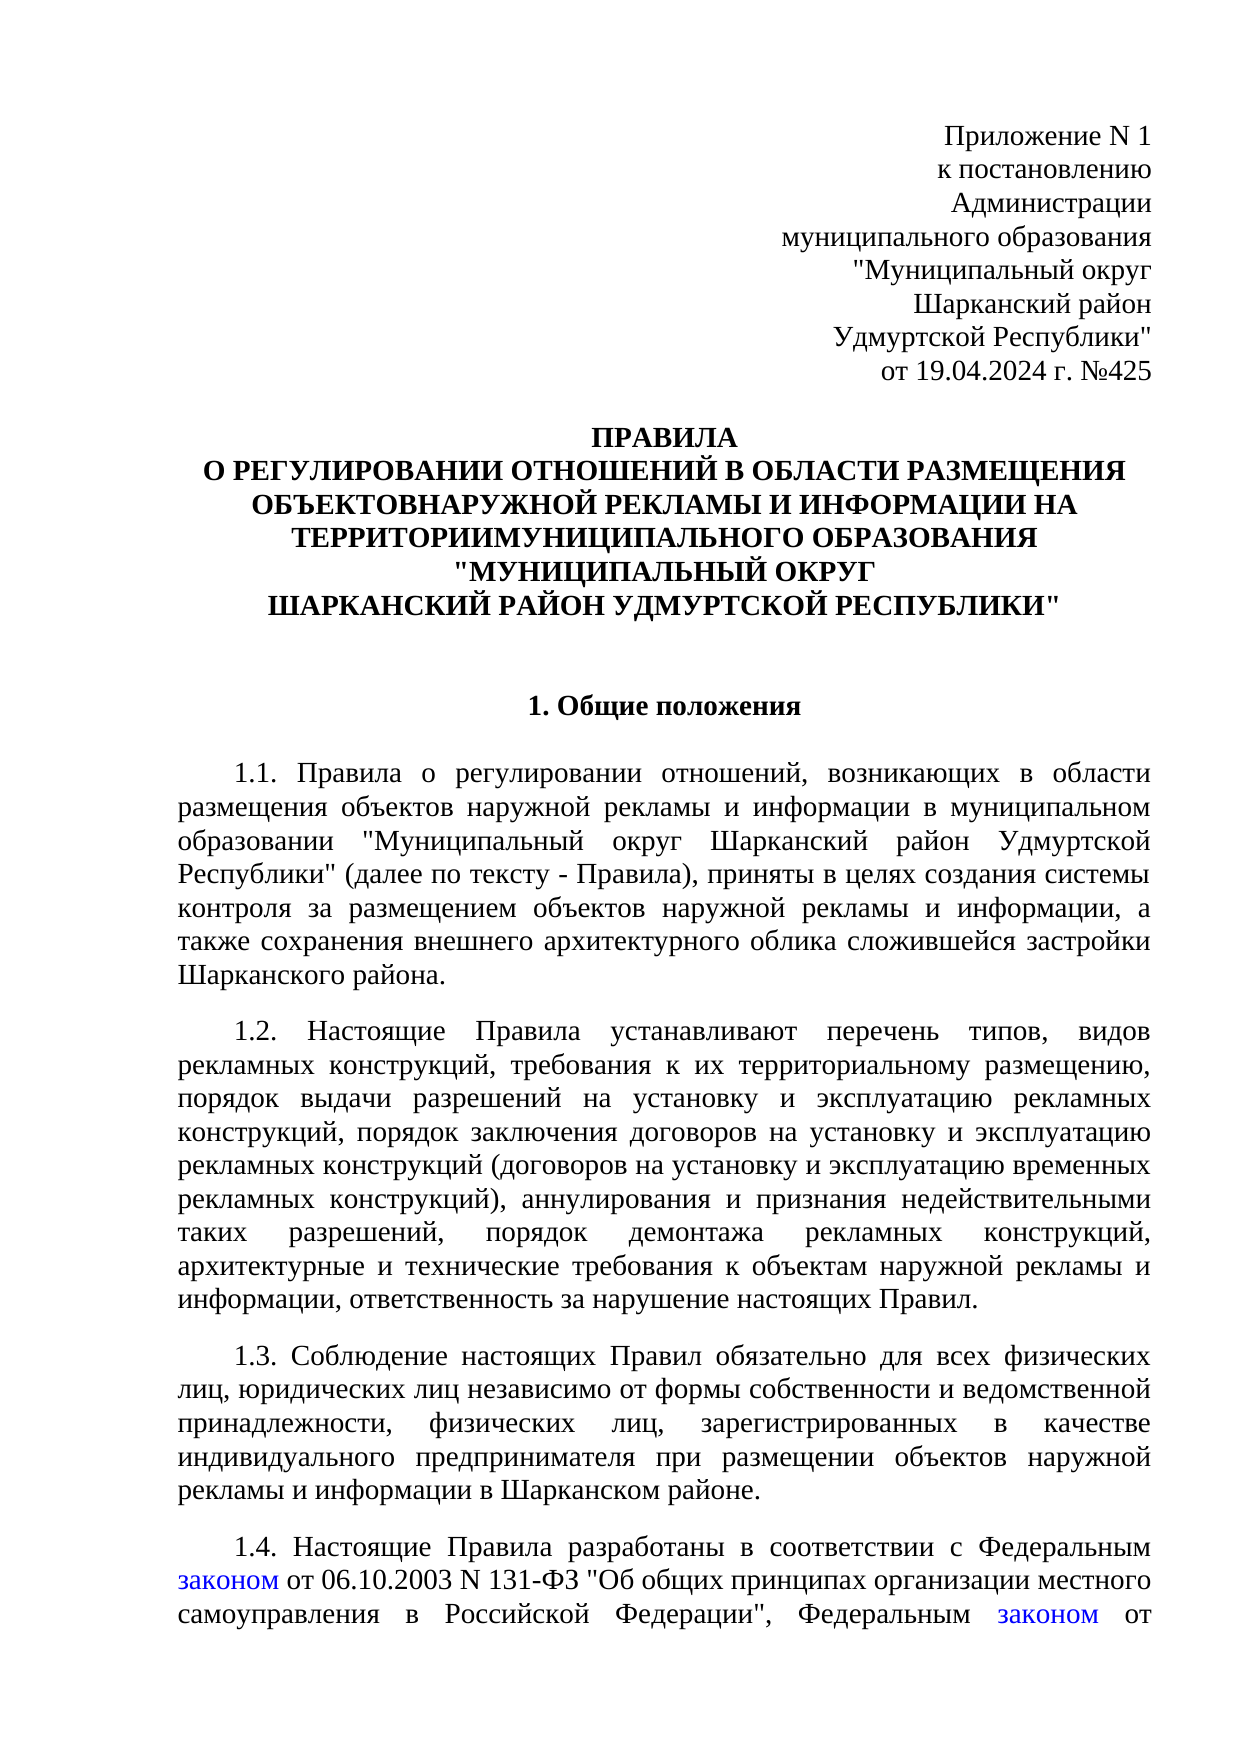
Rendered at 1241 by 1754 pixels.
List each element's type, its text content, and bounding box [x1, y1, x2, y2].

text от 19.04.2024 г. №425 [177, 353, 1152, 386]
text Шарканский район [177, 286, 1152, 319]
text "Муниципальный округ [177, 252, 1152, 286]
text 1.3. Соблюдение настоящих Правил обязательно для всех физических лиц, юридических лиц независимо от формы собственности и ведомственной принадлежности, физических лиц, зарегистрированных в качестве индивидуального предпринимателя при размещении объектов наружной рекламы и информации в Шарканском районе. [177, 1338, 1152, 1506]
text муниципального образования [177, 219, 1152, 252]
title 1. Общие положения [177, 688, 1152, 722]
text к постановлению [177, 152, 1152, 185]
text 1.2. Настоящие Правила устанавливают перечень типов, видов рекламных конструкций, требования к их территориальному размещению, порядок выдачи разрешений на установку и эксплуатацию рекламных конструкций, порядок заключения договоров на установку и эксплуатацию рекламных конструкций (договоров на установку и эксплуатацию временных рекламных конструкций), аннулирования и признания недействительными таких разрешений, порядок демонтажа рекламных конструкций, архитектурные и технические требования к объектам наружной рекламы и информации, ответственность за нарушение настоящих Правил. [177, 1013, 1152, 1315]
text Приложение N 1 [177, 118, 1152, 152]
text Администрации [177, 185, 1152, 219]
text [177, 1529, 1152, 1629]
title ПРАВИЛА [177, 420, 1152, 453]
text Удмуртской Республики" [177, 319, 1152, 353]
title ШАРКАНСКИЙ РАЙОН УДМУРТСКОЙ РЕСПУБЛИКИ" [177, 588, 1152, 621]
title О РЕГУЛИРОВАНИИ ОТНОШЕНИЙ В ОБЛАСТИ РАЗМЕЩЕНИЯ ОБЪЕКТОВНАРУЖНОЙ РЕКЛАМЫ И ИНФОРМАЦИИ НА ТЕРРИТОРИИМУНИЦИПАЛЬНОГО ОБРАЗОВАНИЯ "МУНИЦИПАЛЬНЫЙ ОКРУГ [177, 453, 1152, 588]
text 1.1. Правила о регулировании отношений, возникающих в области размещения объектов наружной рекламы и информации в муниципальном образовании "Муниципальный округ Шарканский район Удмуртской Республики" (далее по тексту - Правила), приняты в целях создания системы контроля за размещением объектов наружной рекламы и информации, а также сохранения внешнего архитектурного облика сложившейся застройки Шарканского района. [177, 756, 1152, 990]
